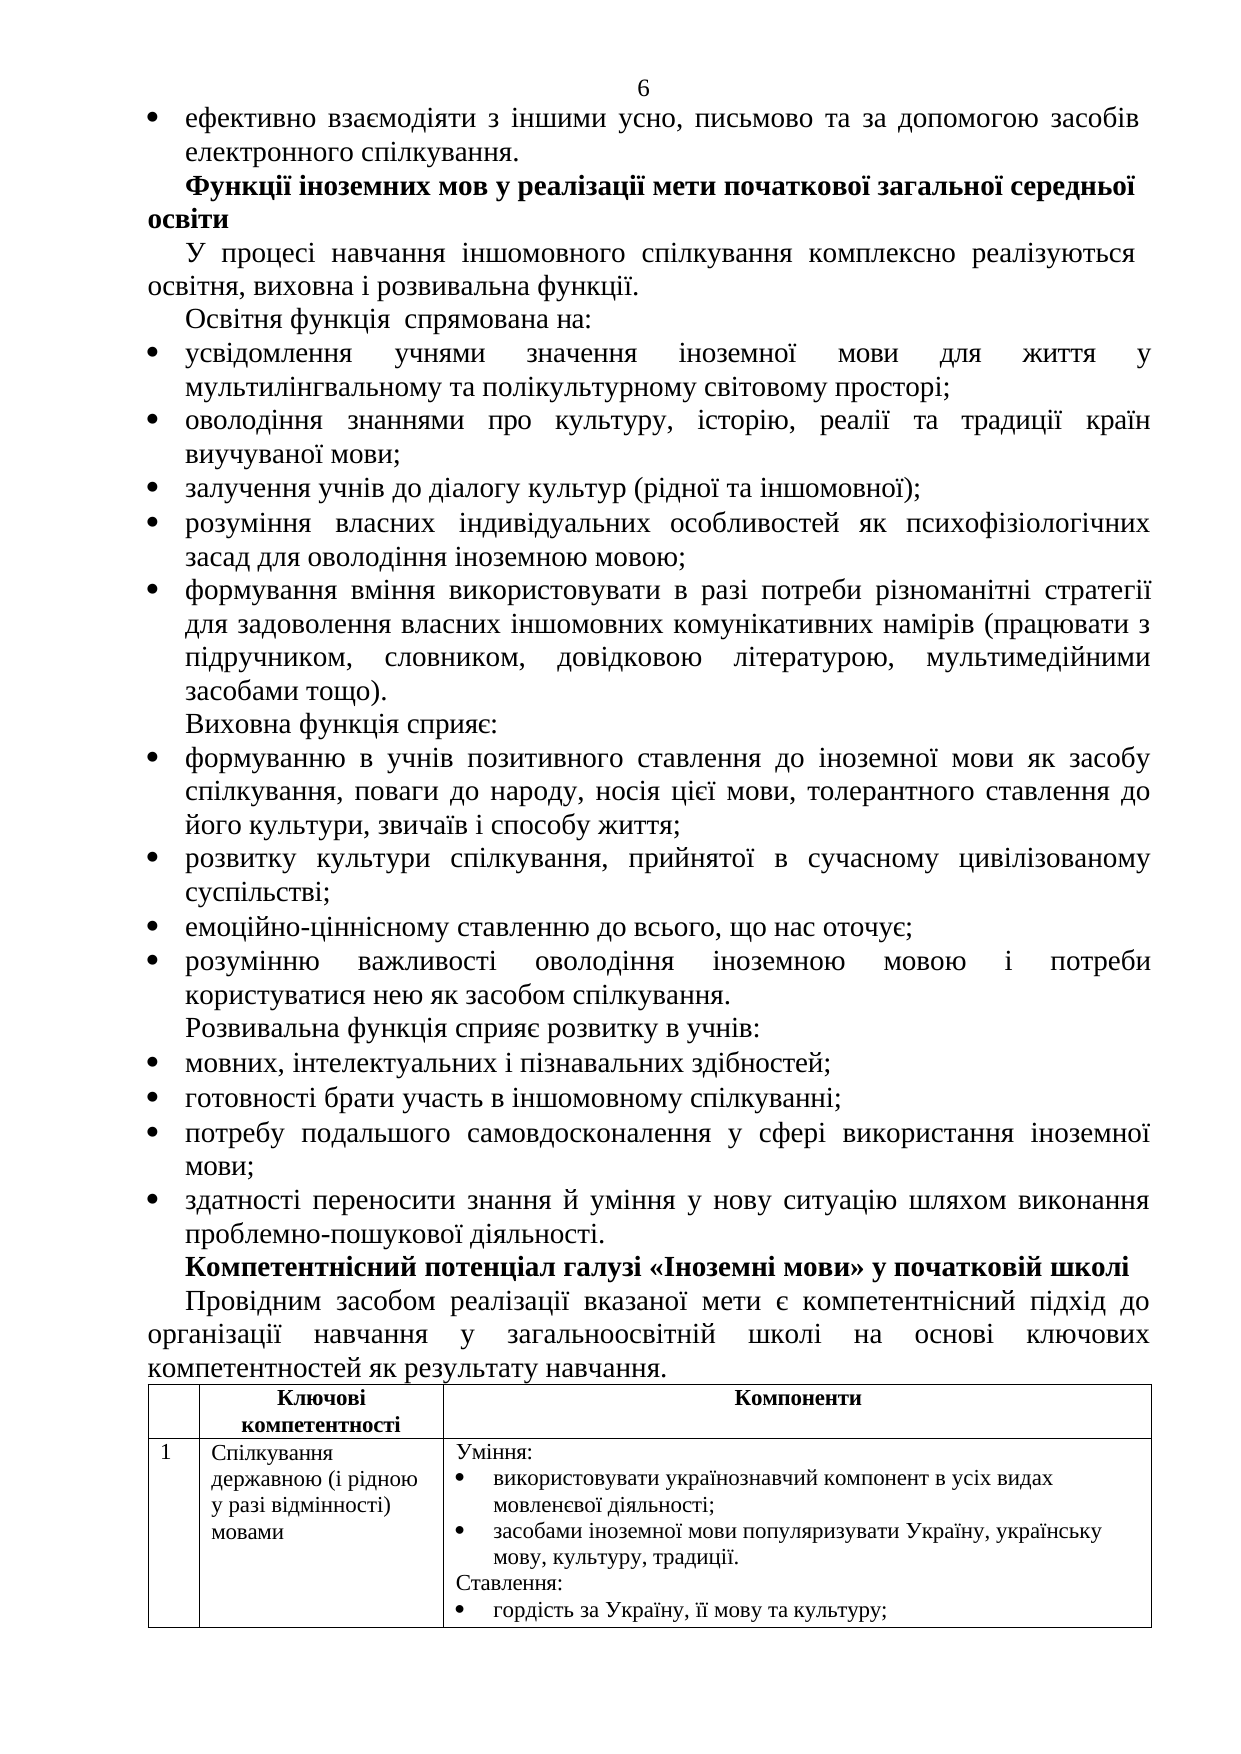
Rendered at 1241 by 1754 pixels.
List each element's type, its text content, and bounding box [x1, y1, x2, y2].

list потребу подальшого самовдосконалення у сфері використання іноземної мови; [147, 1115, 1151, 1182]
list готовності брати участь в іншомовному спілкуванні; [147, 1079, 1198, 1115]
list усвідомлення учнями значення іноземної мови для життя у мультилінгвальному та полікультурному світовому просторі; [147, 335, 1152, 402]
table_cell 1 [149, 1439, 199, 1627]
list розвитку культури спілкування, прийнятої в сучасному цивілізованому суспільстві; [147, 841, 1151, 908]
table_header Компоненти [444, 1385, 1151, 1438]
text Провідним засобом реалізації вказаної мети є компетентнісний підхід до організації навчання у загальноосвітній школі на основі ключових компетентностей як результату навчання. [147, 1283, 1151, 1383]
text Розвивальна функція сприяє розвитку в учнів: [185, 1010, 1198, 1044]
table_cell Уміння: використовувати українознавчий компонент в усіх видах мовленєвої діяльності; засобами іноземної мови популяризувати Україну, українську мову, культуру, традиції. Ставлення: гордість за Україну, її мову та культуру; [444, 1439, 1151, 1627]
list формування вміння використовувати в разі потреби різноманітні стратегії для задоволення власних іншомовних комунікативних намірів (працювати з підручником, словником, довідковою літературою, мультимедійними засобами тощо). [147, 572, 1151, 706]
text Компетентнісний потенціал галузі «Іноземні мови» у початковій школі [185, 1249, 1198, 1283]
table_header Ключові компетентності [200, 1385, 443, 1438]
list здатності переносити знання й уміння у нову ситуацію шляхом виконання проблемно-пошукової діяльності. [147, 1182, 1151, 1249]
table_header [149, 1385, 199, 1438]
list оволодіння знаннями про культуру, історію, реалії та традиції країн виучуваної мови; [147, 402, 1151, 469]
list мовних, інтелектуальних і пізнавальних здібностей; [147, 1044, 1198, 1079]
list розумінню важливості оволодіння іноземною мовою і потреби користуватися нею як засобом спілкування. [147, 943, 1151, 1010]
table_cell Спілкування державною (і рідною у разі відмінності) мовами [200, 1439, 443, 1627]
list залучення учнів до діалогу культур (рідної та іншомовної); [147, 469, 1198, 505]
text Функції іноземних мов у реалізації мети початкової загальної середньої освіти [147, 168, 1198, 235]
text Виховна функція сприяє: [185, 706, 1198, 740]
list формуванню в учнів позитивного ставлення до іноземної мови як засобу спілкування, поваги до народу, носія цієї мови, толерантного ставлення до його культури, звичаїв і способу життя; [147, 740, 1152, 841]
list емоційно-ціннісному ставленню до всього, що нас оточує; [147, 908, 1198, 943]
text У процесі навчання іншомовного спілкування комплексно реалізуються освітня, виховна і розвивальна функції. [147, 235, 1198, 302]
text Освітня функція спрямована на: [185, 302, 1198, 335]
list розуміння власних індивідуальних особливостей як психофізіологічних засад для оволодіння іноземною мовою; [147, 505, 1151, 572]
list ефективно взаємодіяти з іншими усно, письмово та за допомогою засобів електронного спілкування. [147, 100, 1151, 167]
